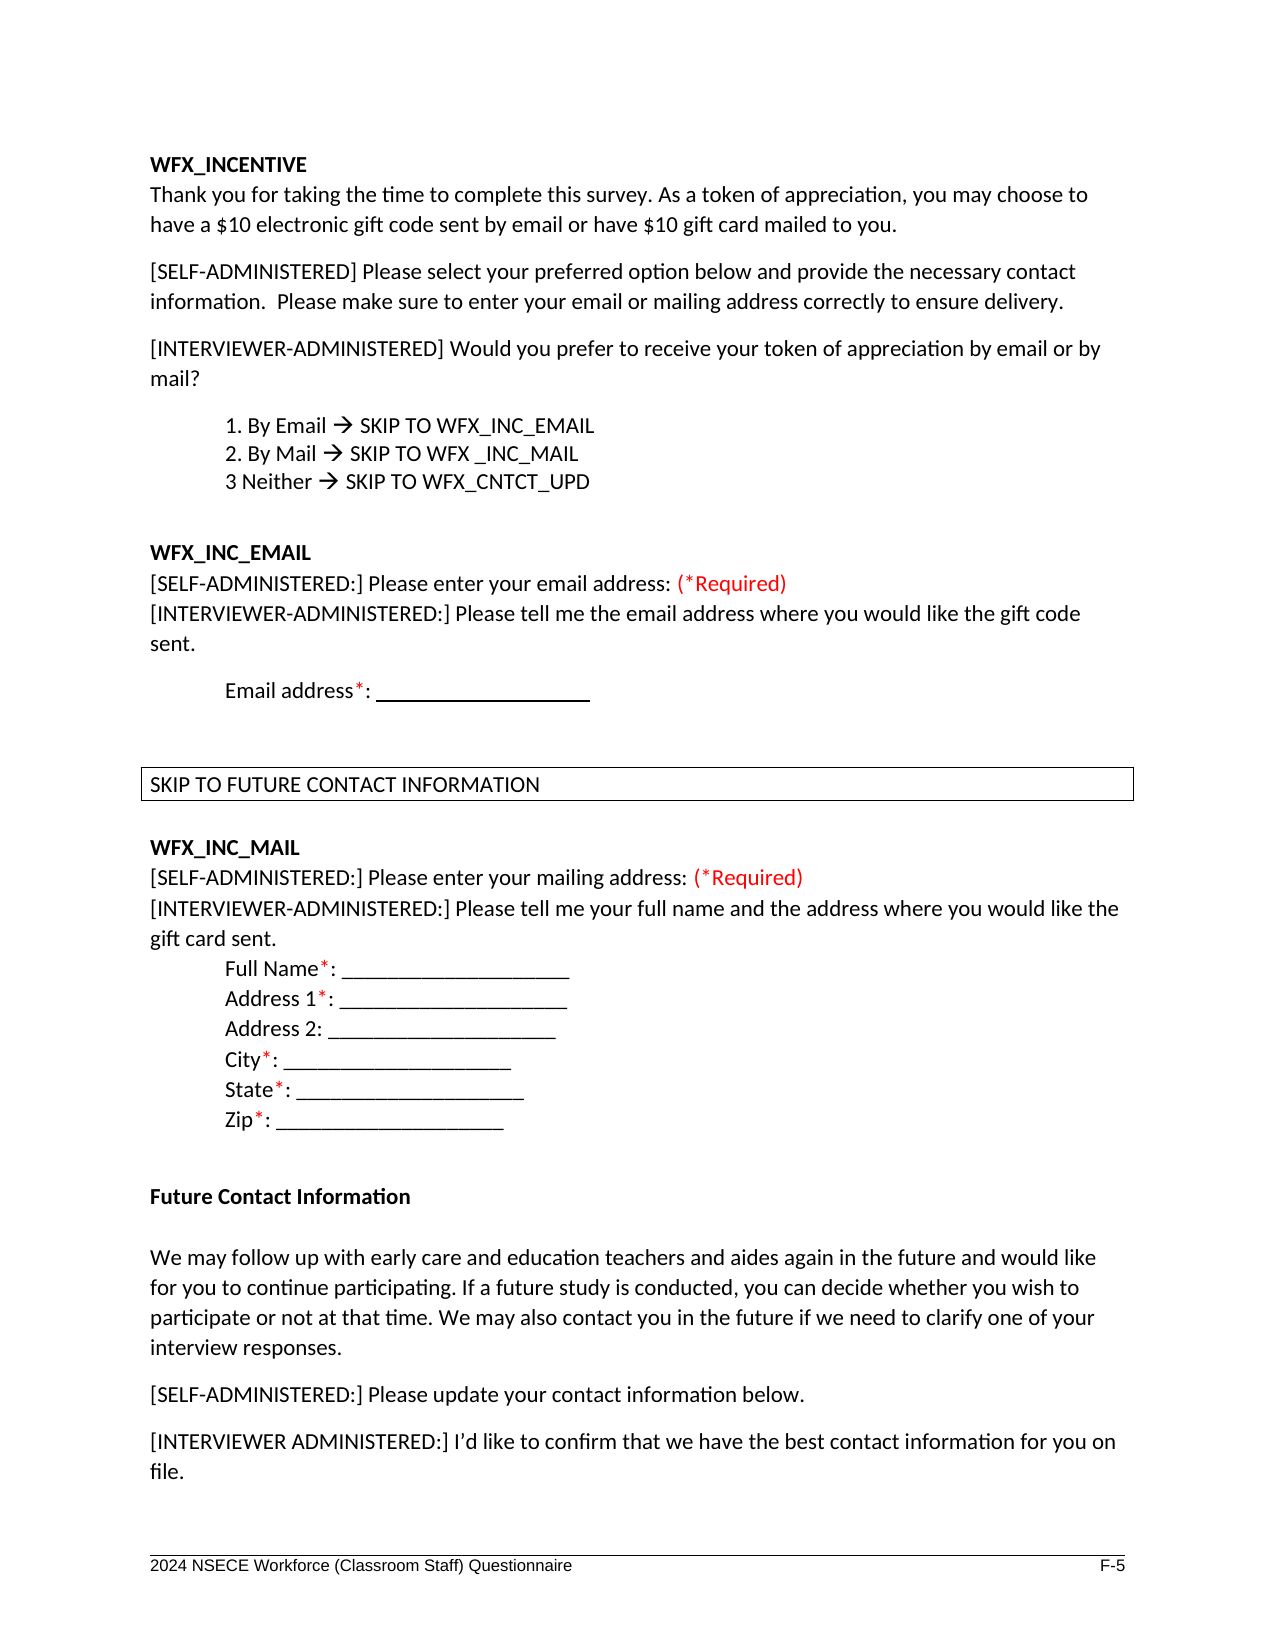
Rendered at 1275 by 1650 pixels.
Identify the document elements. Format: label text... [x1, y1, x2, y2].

text [INTERVIEWER-ADMINISTERED:] Please tell me your full name and the address where you would like the gift card sent. [150, 894, 1125, 952]
text [INTERVIEWER-ADMINISTERED] Would you prefer to receive your token of appreciation by email or by mail? [150, 334, 1125, 393]
text [INTERVIEWER-ADMINISTERED:] Please tell me the email address where you would like the gift code sent. [150, 599, 1125, 657]
text Future Contact Information [150, 1182, 1125, 1210]
text [SELF-ADMINISTERED] Please select your preferred option below and provide the necessary contact information. Please make sure to enter your email or mailing address correctly to ensure delivery. [150, 257, 1125, 316]
text We may follow up with early care and education teachers and aides again in the future and would like for you to continue participating. If a future study is conducted, you can decide whether you wish to participate or not at that time. We may also contact you in the future if we need to clarify one of your interview responses. [150, 1243, 1125, 1361]
text Thank you for taking the time to complete this survey. As a token of appreciation, you may choose to have a $10 electronic gift code sent by email or have $10 gift card mailed to you. [150, 180, 1125, 238]
text [SELF-ADMINISTERED:] Please enter your email address: (*Required) [150, 569, 1125, 597]
text 1. By Email SKIP TO WFX_INC_EMAIL [225, 411, 1125, 439]
text State*: ____________________ [225, 1075, 1125, 1103]
text WFX_INC_EMAIL [150, 538, 1125, 567]
text SKIP TO FUTURE CONTACT INFORMATION [142, 768, 1133, 800]
text Zip*: ____________________ [225, 1105, 1125, 1133]
text Address 1*: ____________________ [225, 984, 1125, 1012]
text Email address*: [225, 676, 1125, 704]
text [SELF-ADMINISTERED:] Please enter your mailing address: (*Required) [150, 863, 1125, 892]
text City*: ____________________ [225, 1045, 1125, 1073]
text [SELF-ADMINISTERED:] Please update your contact information below. [150, 1380, 1125, 1408]
text Full Name*: ____________________ [225, 954, 1125, 982]
text WFX_INCENTIVE [150, 150, 1125, 178]
text [INTERVIEWER ADMINISTERED:] I’d like to confirm that we have the best contact information for you on file. [150, 1427, 1125, 1485]
text Address 2: ____________________ [225, 1014, 1125, 1043]
text 2. By Mail SKIP TO WFX _INC_MAIL [225, 439, 1125, 467]
text 3 Neither SKIP TO WFX_CNTCT_UPD [225, 467, 1125, 496]
text WFX_INC_MAIL [150, 833, 1125, 861]
